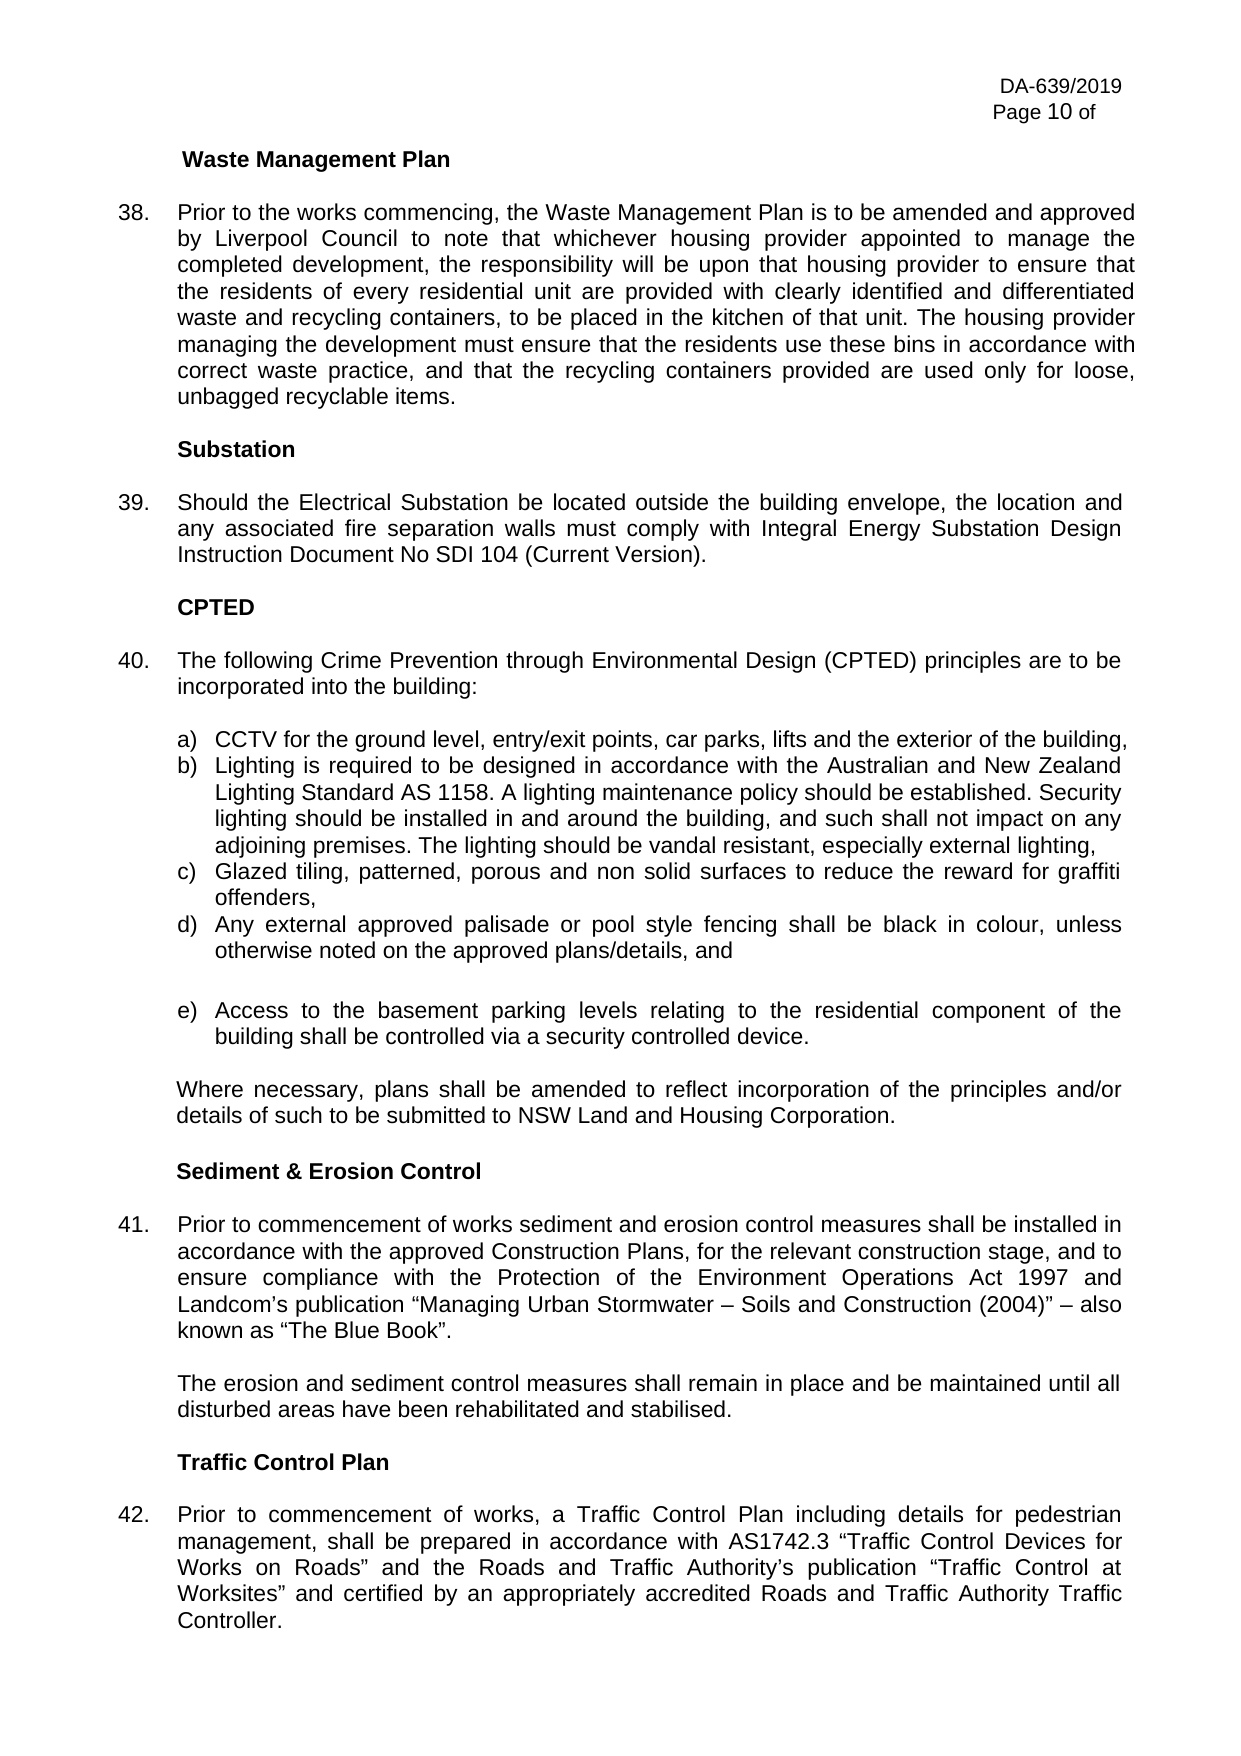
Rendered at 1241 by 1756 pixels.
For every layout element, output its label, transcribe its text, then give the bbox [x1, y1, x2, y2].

subtitle CPTED [177, 594, 1136, 621]
list Prior to the works commencing, the Waste Management Plan is to be amended and approved by Liverpool Council to note that whichever housing provider appointed to manage the completed development, the responsibility will be upon that housing provider to ensure that the residents of every residential unit are provided with clearly identified and differentiated waste and recycling containers, to be placed in the kitchen of that unit. The housing provider managing the development must ensure that the residents use these bins in accordance with correct waste practice, and that the recycling containers provided are used only for loose, unbagged recyclable items. [118, 199, 1136, 409]
text Where necessary, plans shall be amended to reflect incorporation of the principles and/or details of such to be submitted to NSW Land and Housing Corporation. [176, 1076, 1122, 1129]
list The following Crime Prevention through Environmental Design (CPTED) principles are to be incorporated into the building: [118, 647, 1122, 699]
subtitle Waste Management Plan [182, 146, 1136, 172]
list Prior to commencement of works sediment and erosion control measures shall be installed in accordance with the approved Construction Plans, for the relevant construction stage, and to ensure compliance with the Protection of the Environment Operations Act 1997 and Landcom’s publication “Managing Urban Stormwater – Soils and Construction (2004)” – also known as “The Blue Book”. [118, 1211, 1123, 1343]
list Any external approved palisade or pool style fencing shall be black in colour, unless otherwise noted on the approved plans/details, and [177, 911, 1123, 963]
list Prior to commencement of works, a Traffic Control Plan including details for pedestrian management, shall be prepared in accordance with AS1742.3 “Traffic Control Devices for Works on Roads” and the Roads and Traffic Authority’s publication “Traffic Control at Worksites” and certified by an appropriately accredited Roads and Traffic Authority Traffic Controller. [118, 1501, 1123, 1633]
list Access to the basement parking levels relating to the residential component of the building shall be controlled via a security controlled device. [177, 997, 1122, 1050]
subtitle Traffic Control Plan [177, 1449, 1136, 1475]
subtitle Substation [177, 436, 1136, 462]
list Glazed tiling, patterned, porous and non solid surfaces to reduce the reward for graffiti offenders, [177, 858, 1122, 911]
list Lighting is required to be designed in accordance with the Australian and New Zealand Lighting Standard AS 1158. A lighting maintenance policy should be established. Security lighting should be installed in and around the building, and such shall not impact on any adjoining premises. The lighting should be vandal resistant, especially external lighting, [177, 752, 1122, 858]
text The erosion and sediment control measures shall remain in place and be maintained until all disturbed areas have been rehabilitated and stabilised. [177, 1369, 1122, 1422]
text Sediment & Erosion Control [176, 1158, 1136, 1184]
list CCTV for the ground level, entry/exit points, car parks, lifts and the exterior of the building, [177, 726, 1136, 752]
list Should the Electrical Substation be located outside the building envelope, the location and any associated fire separation walls must comply with Integral Energy Substation Design Instruction Document No SDI 104 (Current Version). [118, 489, 1123, 568]
